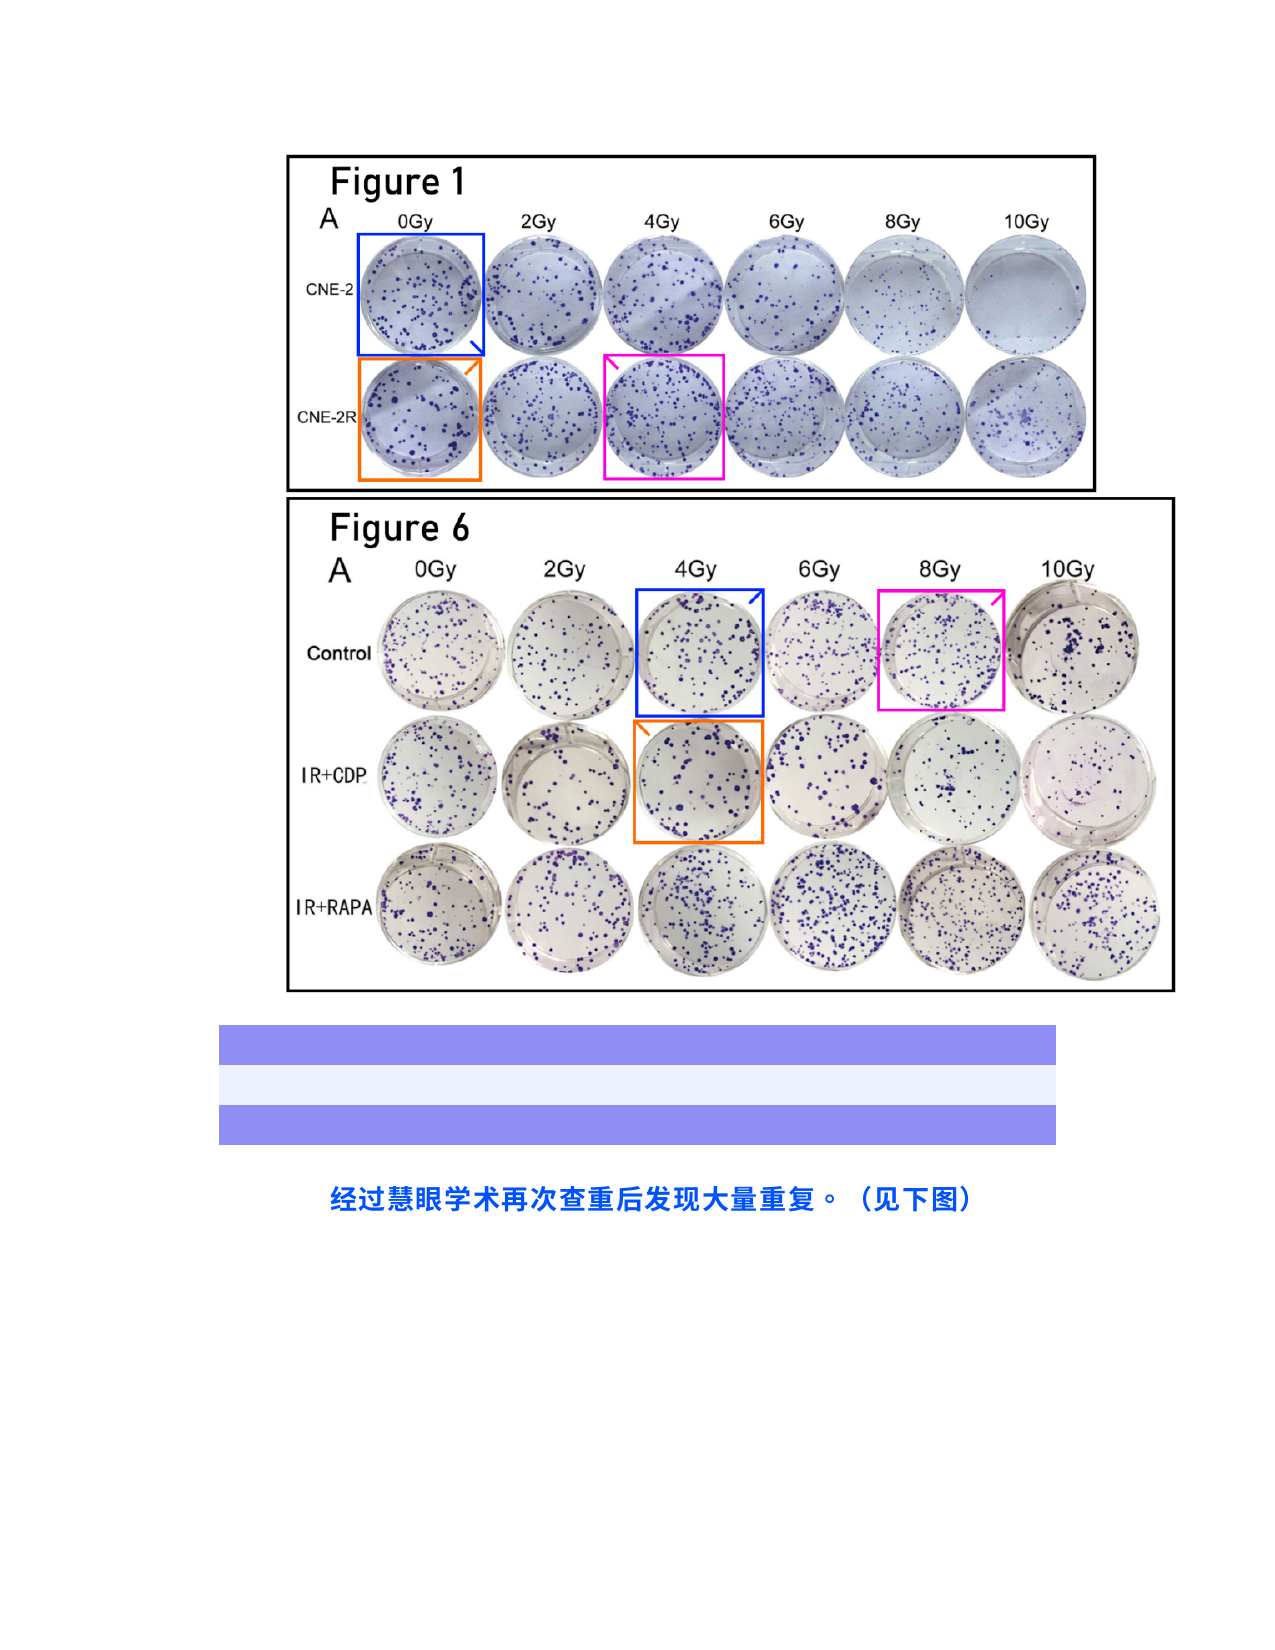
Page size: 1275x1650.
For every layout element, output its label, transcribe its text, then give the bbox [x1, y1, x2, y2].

text 经过慧眼学术再次查重后发现大量重复。（见下图） [219, 1177, 1056, 1217]
picture [281, 150, 1182, 997]
